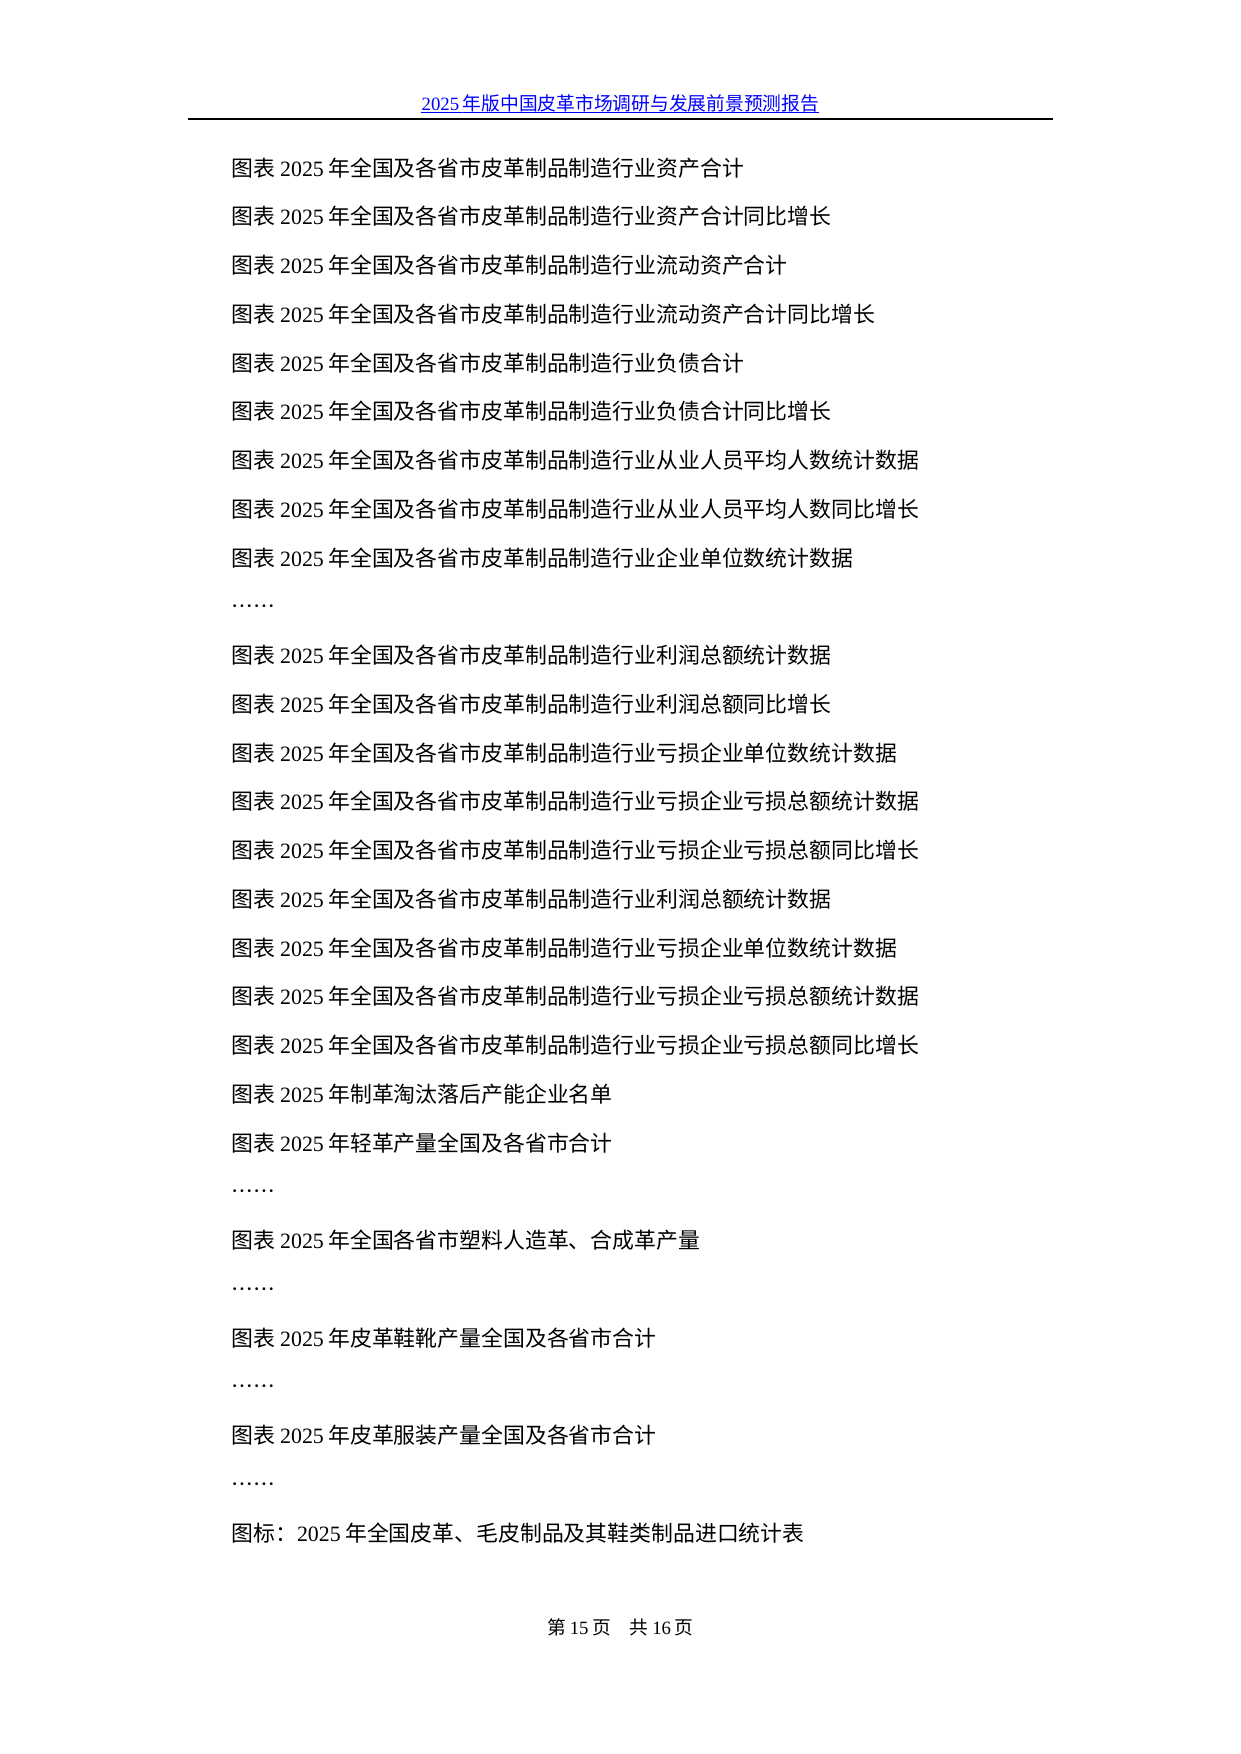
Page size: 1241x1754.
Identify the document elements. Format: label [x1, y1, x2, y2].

text [187, 150, 1053, 1548]
